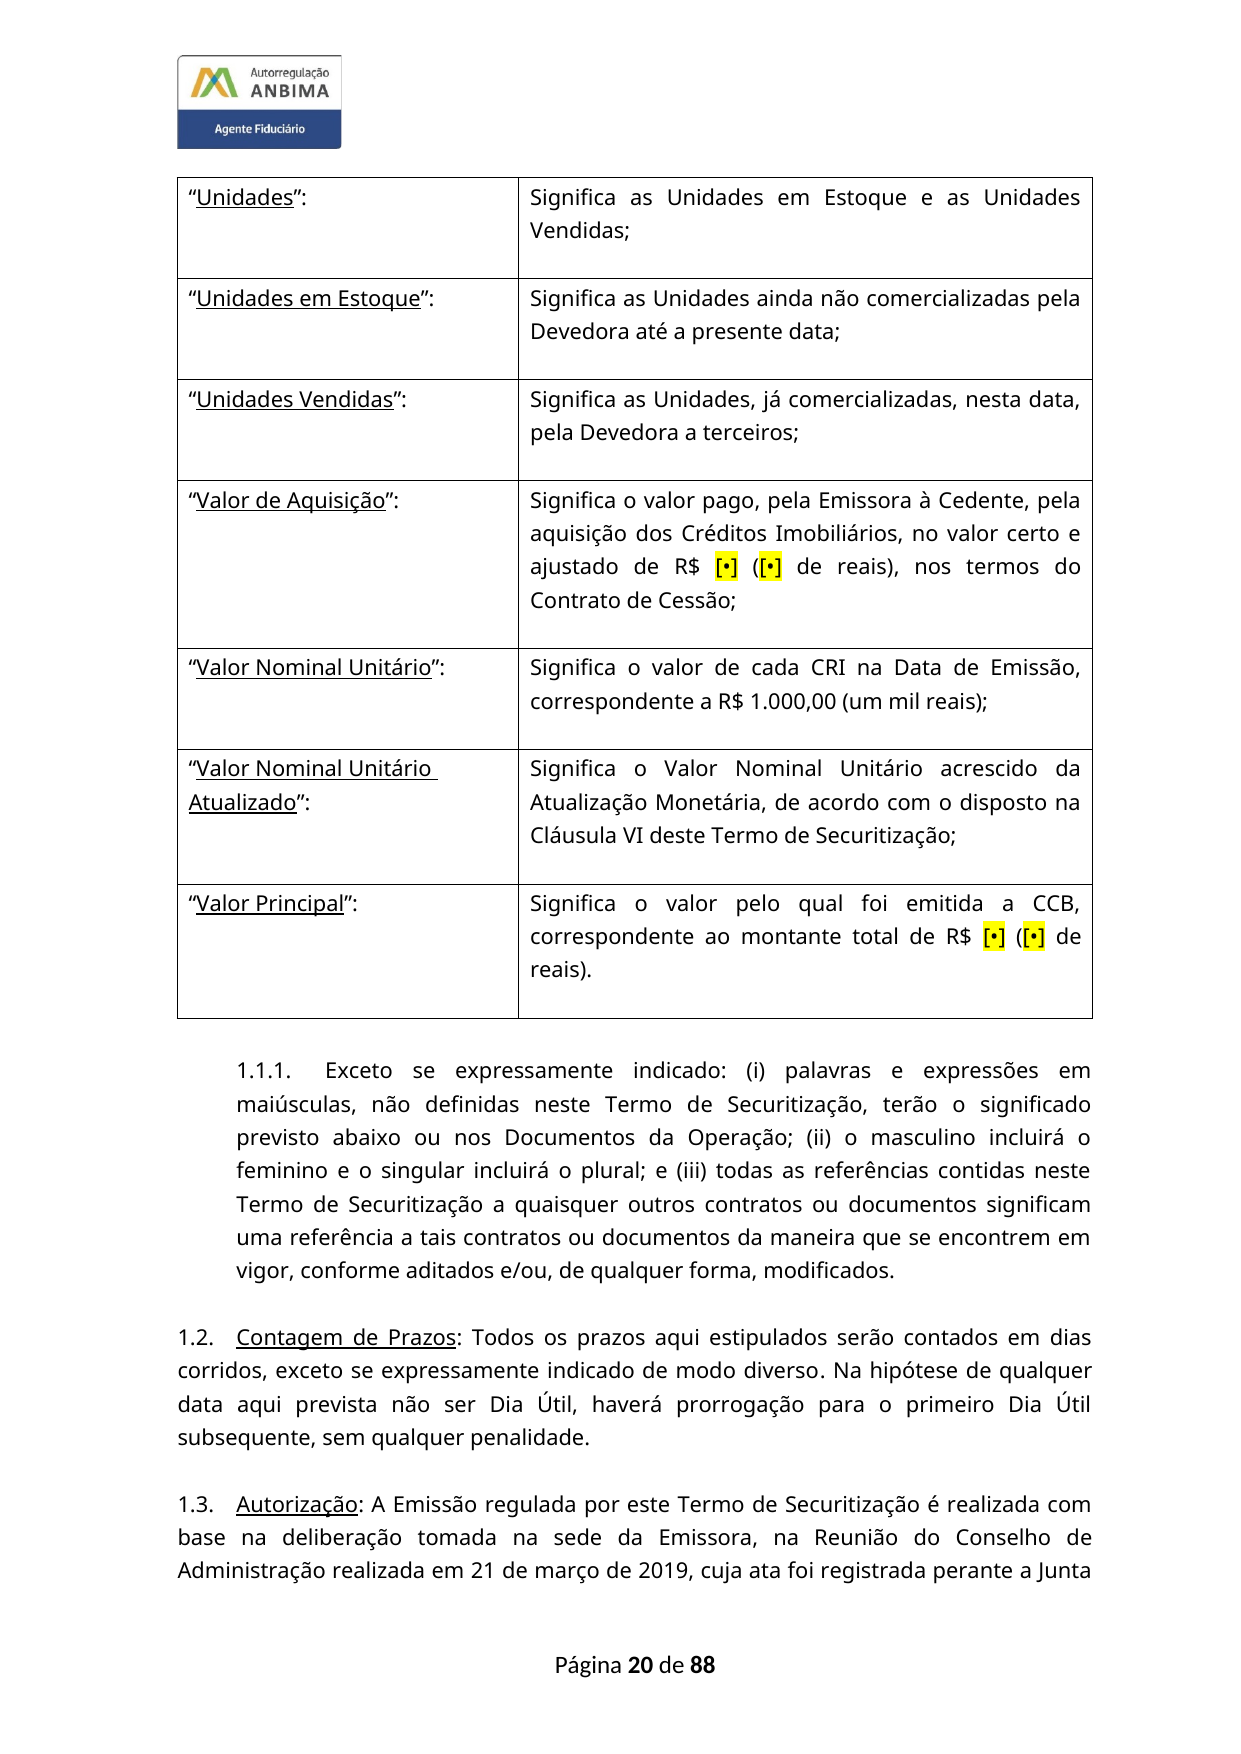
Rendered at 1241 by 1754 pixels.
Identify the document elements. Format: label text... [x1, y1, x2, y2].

table_cell “Valor Nominal Unitário Atualizado”: [178, 750, 518, 883]
table_cell “Valor Principal”: [178, 885, 518, 1018]
table_cell “Valor Nominal Unitário”: [178, 649, 518, 749]
table_cell Significa o Valor Nominal Unitário acrescido da Atualização Monetária, de acordo com o disposto na Cláusula VI deste Termo de Securitização; [519, 750, 1092, 883]
table_cell Significa as Unidades ainda não comercializadas pela Devedora até a presente data; [519, 279, 1092, 379]
picture [177, 55, 342, 149]
table_cell “Unidades”: [178, 178, 518, 278]
table_cell Significa as Unidades em Estoque e as Unidades Vendidas; [519, 178, 1092, 278]
list Exceto se expressamente indicado: (i) palavras e expressões em maiúsculas, não definidas neste Termo de Securitização, terão o significado previsto abaixo ou nos Documentos da Operação; (ii) o masculino incluirá o feminino e o singular incluirá o plural; e (iii) todas as referências contidas neste Termo de Securitização a quaisquer outros contratos ou documentos significam uma referência a tais contratos ou documentos da maneira que se encontrem em vigor, conforme aditados e/ou, de qualquer forma, modificados. [236, 1052, 1092, 1286]
list Contagem de Prazos: Todos os prazos aqui estipulados serão contados em dias corridos, exceto se expressamente indicado de modo diverso. Na hipótese de qualquer data aqui prevista não ser Dia Útil, haverá prorrogação para o primeiro Dia Útil subsequente, sem qualquer penalidade. [177, 1319, 1093, 1452]
table_cell Significa o valor pago, pela Emissora à Cedente, pela aquisição dos Créditos Imobiliários, no valor certo e ajustado de R$ [•] ([•] de reais), nos termos do Contrato de Cessão; [519, 481, 1092, 648]
table_cell “Unidades em Estoque”: [178, 279, 518, 379]
table_cell Significa o valor pelo qual foi emitida a CCB, correspondente ao montante total de R$ [•] ([•] de reais). [519, 885, 1092, 1018]
table_cell “Valor de Aquisição”: [178, 481, 518, 648]
table_cell Significa as Unidades, já comercializadas, nesta data, pela Devedora a terceiros; [519, 380, 1092, 480]
table_cell “Unidades Vendidas”: [178, 380, 518, 480]
table_cell Significa o valor de cada CRI na Data de Emissão, correspondente a R$ 1.000,00 (um mil reais); [519, 649, 1092, 749]
